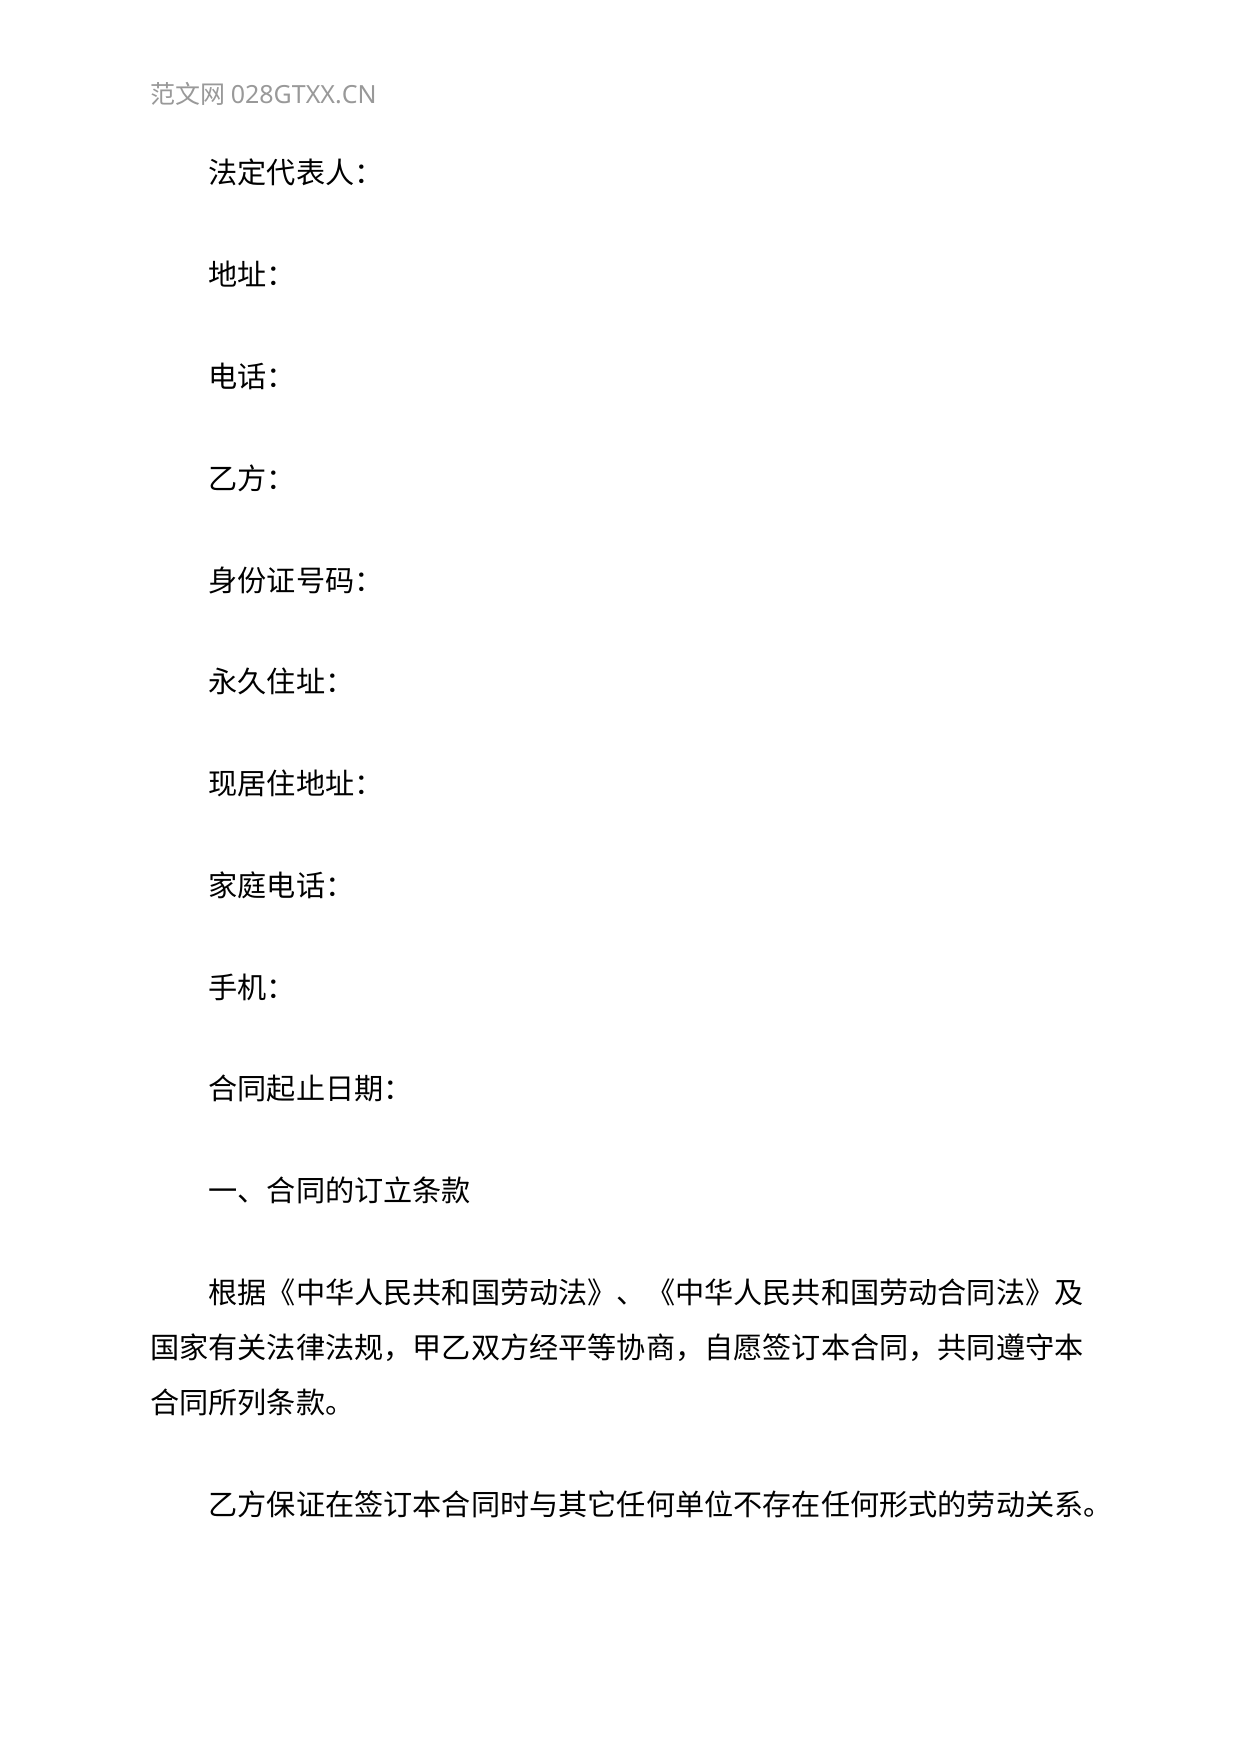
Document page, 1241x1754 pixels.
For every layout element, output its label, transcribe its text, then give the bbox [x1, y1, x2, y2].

text 合同起止日期： [150, 1066, 1090, 1108]
text 法定代表人： [150, 150, 1090, 192]
text 永久住址： [150, 659, 1090, 701]
text 电话： [150, 353, 1090, 396]
text 家庭电话： [150, 862, 1090, 905]
text 手机： [150, 964, 1090, 1006]
text 一、合同的订立条款 [150, 1168, 1090, 1210]
text 身份证号码： [150, 557, 1090, 599]
text 现居住地址： [150, 761, 1090, 803]
text 乙方保证在签订本合同时与其它任何单位不存在任何形式的劳动关系。 [150, 1481, 1090, 1523]
text 根据《中华人民共和国劳动法》、《中华人民共和国劳动合同法》及国家有关法律法规，甲乙双方经平等协商，自愿签订本合同，共同遵守本合同所列条款。 [150, 1269, 1090, 1422]
text 地址： [150, 252, 1090, 294]
text 乙方： [150, 455, 1090, 498]
